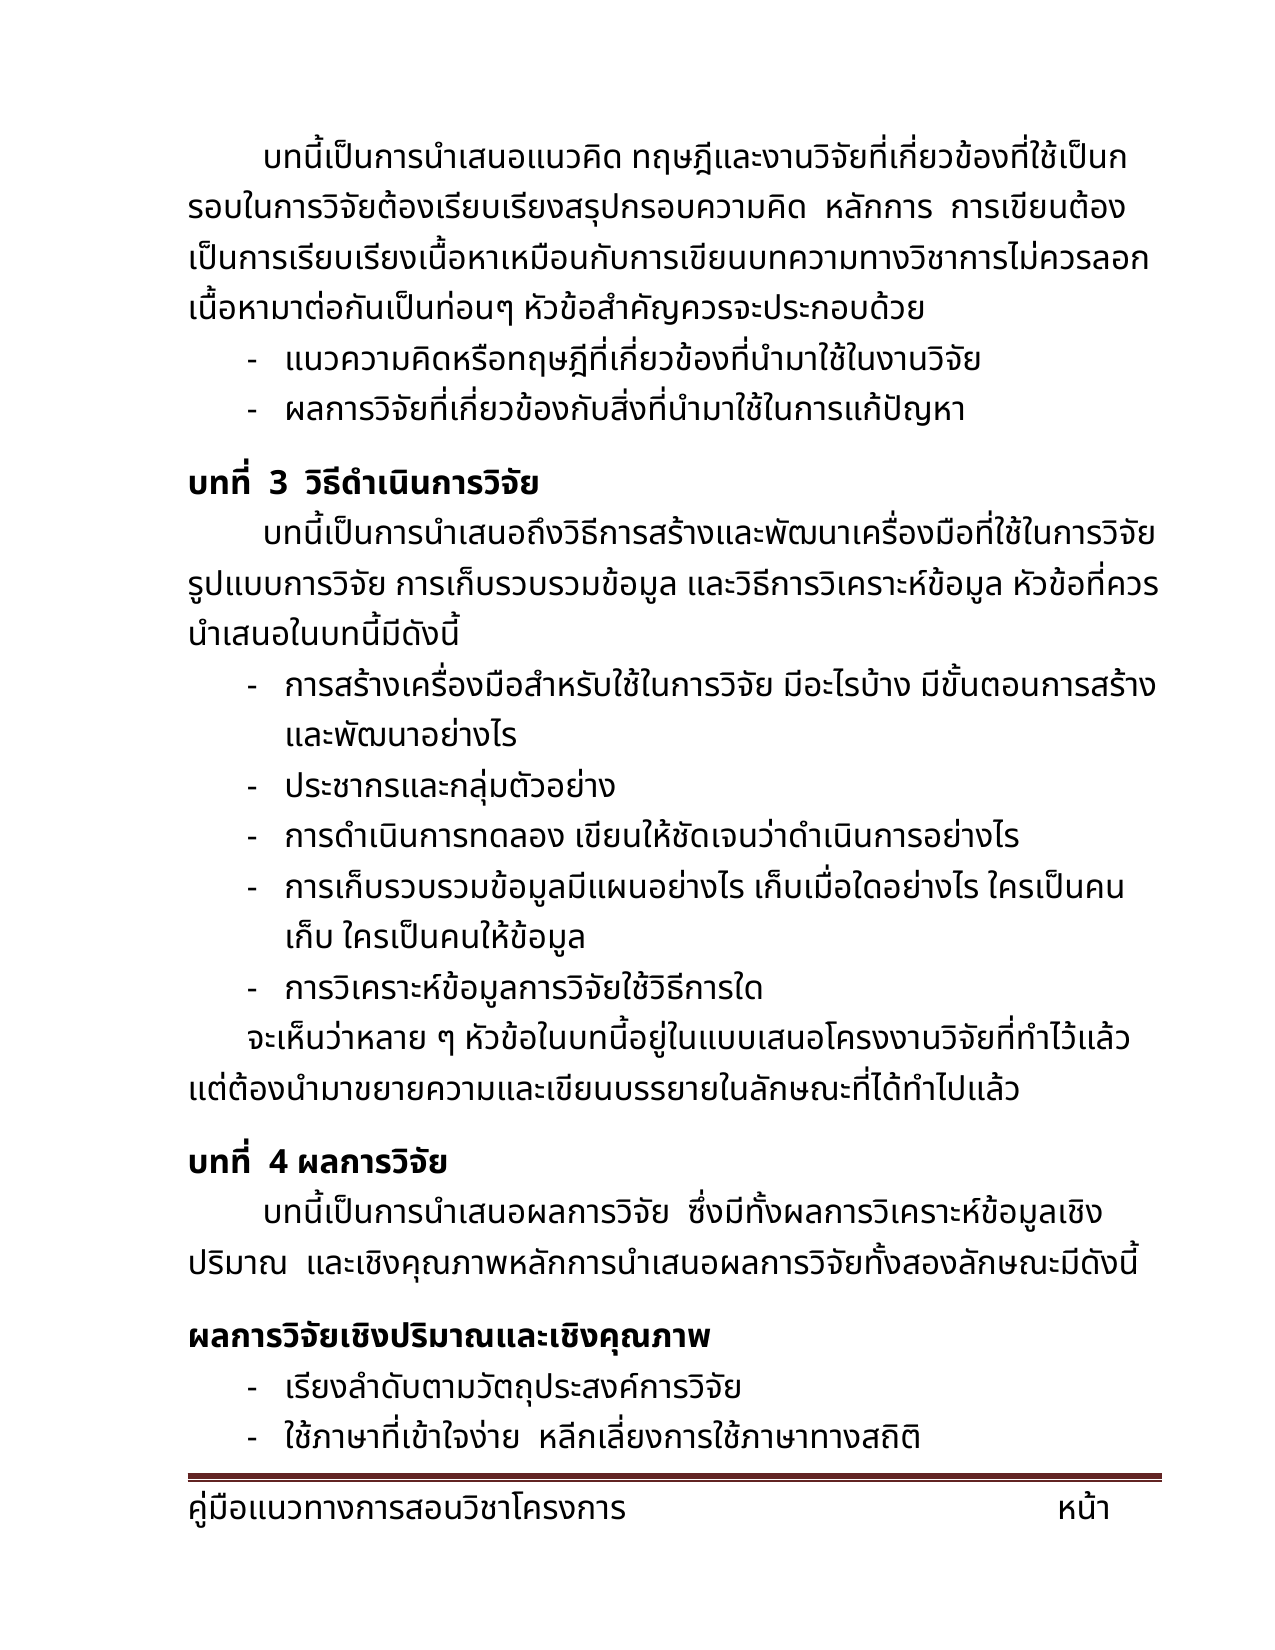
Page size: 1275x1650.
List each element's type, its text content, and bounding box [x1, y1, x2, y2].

list ใช้ภาษาที่เข้าใจง่าย หลีกเลี่ยงการใช้ภาษาทางสถิติ [247, 1413, 1162, 1464]
text บทนี้เป็นการนำเสนอถึงวิธีการสร้างและพัฒนาเครื่องมือที่ใช้ในการวิจัย รูปแบบการวิจัย การเก็บรวบรวมข้อมูล และวิธีการวิเคราะห์ข้อมูล หัวข้อที่ควรนำเสนอในบทนี้มีดังนี้ [187, 509, 1162, 660]
text ผลการวิจัยเชิงปริมาณและเชิงคุณภาพ [187, 1312, 1162, 1362]
list เรียงลำดับตามวัตถุประสงค์การวิจัย [247, 1362, 1162, 1413]
list การเก็บรวบรวมข้อมูลมีแผนอย่างไร เก็บเมื่อใดอย่างไร ใครเป็นคนเก็บ ใครเป็นคนให้ข้อมูล [247, 863, 1162, 964]
text บทนี้เป็นการนำเสนอแนวคิด ทฤษฎีและงานวิจัยที่เกี่ยวข้องที่ใช้เป็นกรอบในการวิจัยต้องเรียบเรียงสรุปกรอบความคิด หลักการ การเขียนต้องเป็นการเรียบเรียงเนื้อหาเหมือนกับการเขียนบทความทางวิชาการไม่ควรลอกเนื้อหามาต่อกันเป็นท่อนๆ หัวข้อสำคัญควรจะประกอบด้วย [187, 133, 1162, 334]
list ผลการวิจัยที่เกี่ยวข้องกับสิ่งที่นำมาใช้ในการแก้ปัญหา [247, 385, 1162, 436]
list แนวความคิดหรือทฤษฎีที่เกี่ยวข้องที่นำมาใช้ในงานวิจัย [247, 334, 1162, 385]
text บทที่ 3 วิธีดำเนินการวิจัย [187, 458, 1162, 509]
text บทที่ 4 ผลการวิจัย [187, 1138, 1162, 1188]
list การวิเคราะห์ข้อมูลการวิจัยใช้วิธีการใด [247, 964, 1162, 1014]
list ประชากรและกลุ่มตัวอย่าง [247, 761, 1162, 812]
list การสร้างเครื่องมือสำหรับใช้ในการวิจัย มีอะไรบ้าง มีขั้นตอนการสร้างและพัฒนาอย่างไร [247, 660, 1162, 761]
list การดำเนินการทดลอง เขียนให้ชัดเจนว่าดำเนินการอย่างไร [247, 812, 1162, 863]
text จะเห็นว่าหลาย ๆ หัวข้อในบทนี้อยู่ในแบบเสนอโครงงานวิจัยที่ทำไว้แล้ว แต่ต้องนำมาขยายความและเขียนบรรยายในลักษณะที่ได้ทำไปแล้ว [187, 1014, 1162, 1115]
text บทนี้เป็นการนำเสนอผลการวิจัย ซึ่งมีทั้งผลการวิเคราะห์ข้อมูลเชิงปริมาณ และเชิงคุณภาพหลักการนำเสนอผลการวิจัยทั้งสองลักษณะมีดังนี้ [187, 1188, 1162, 1289]
